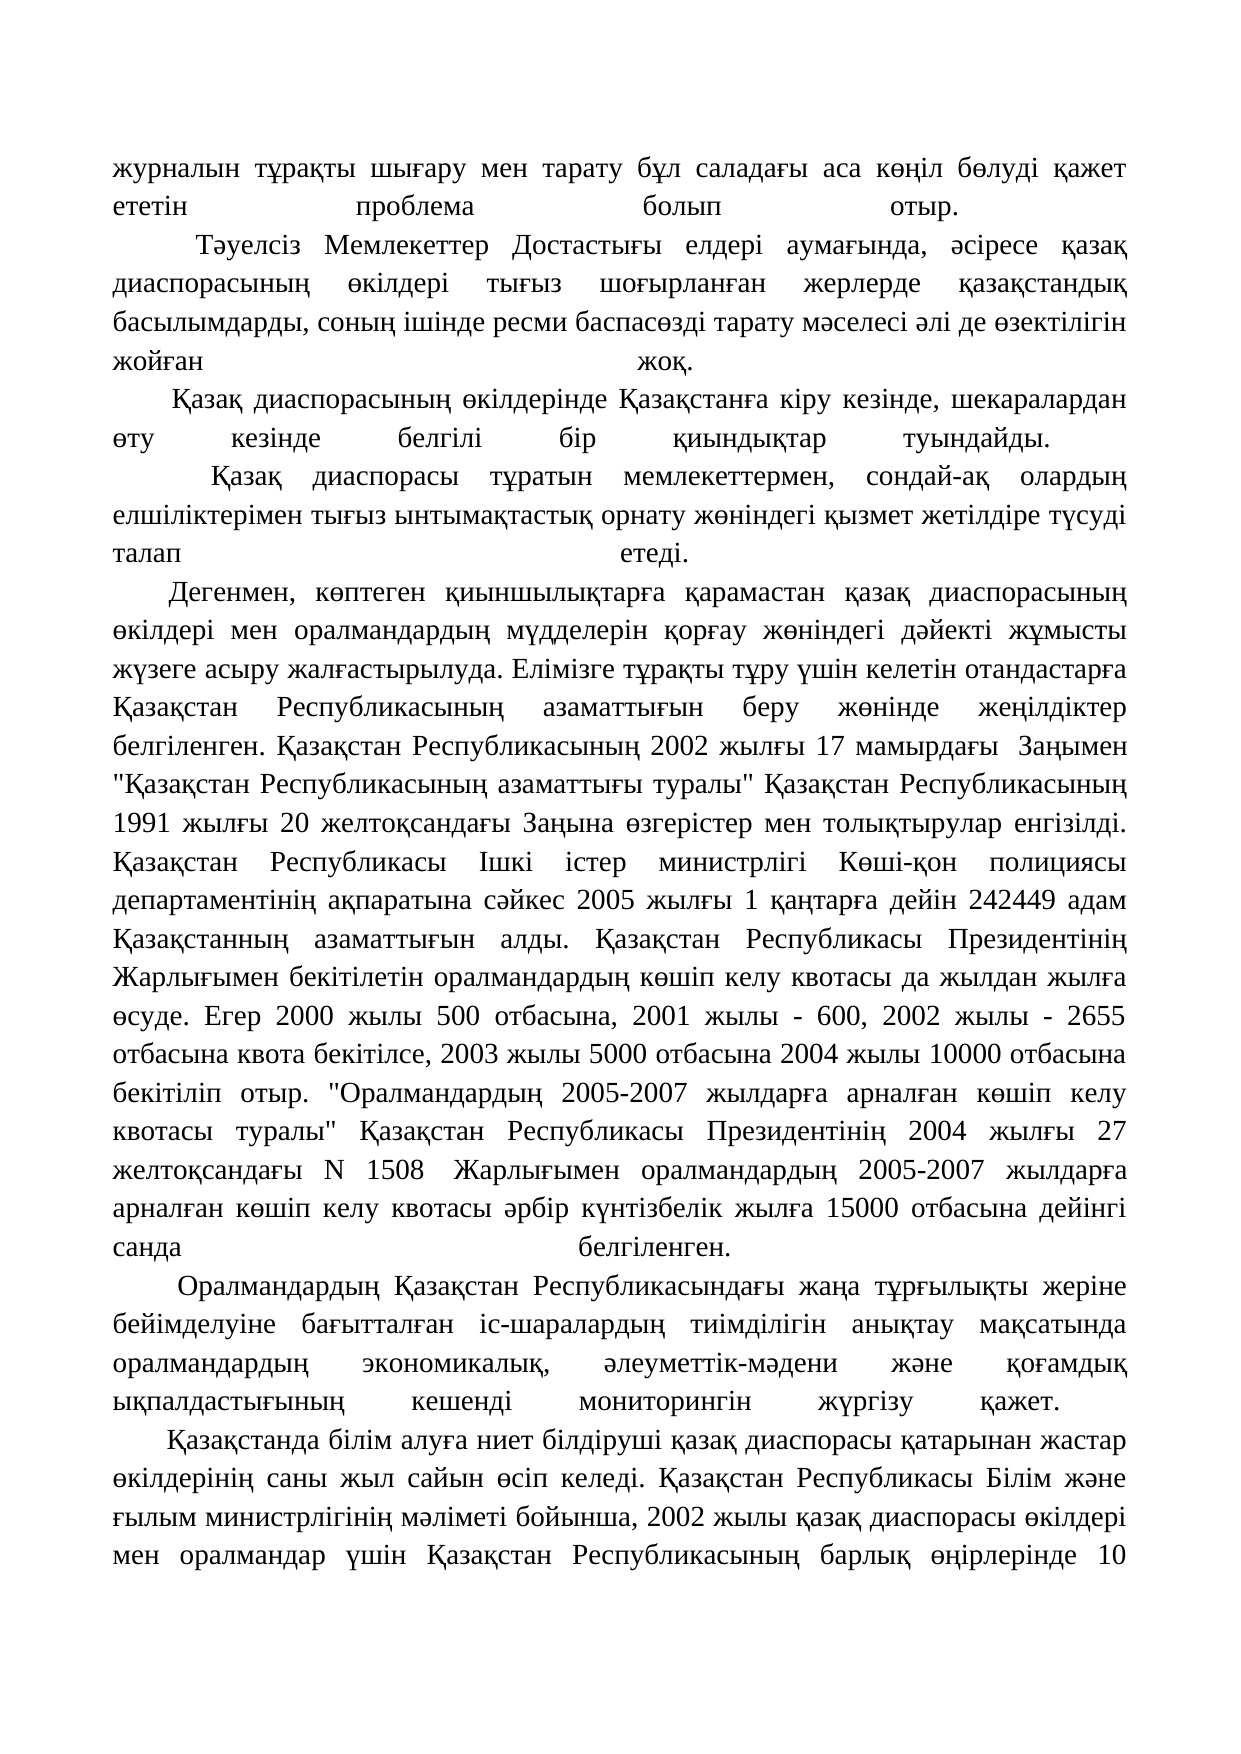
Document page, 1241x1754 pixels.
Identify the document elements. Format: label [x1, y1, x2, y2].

text [112, 150, 1128, 1571]
